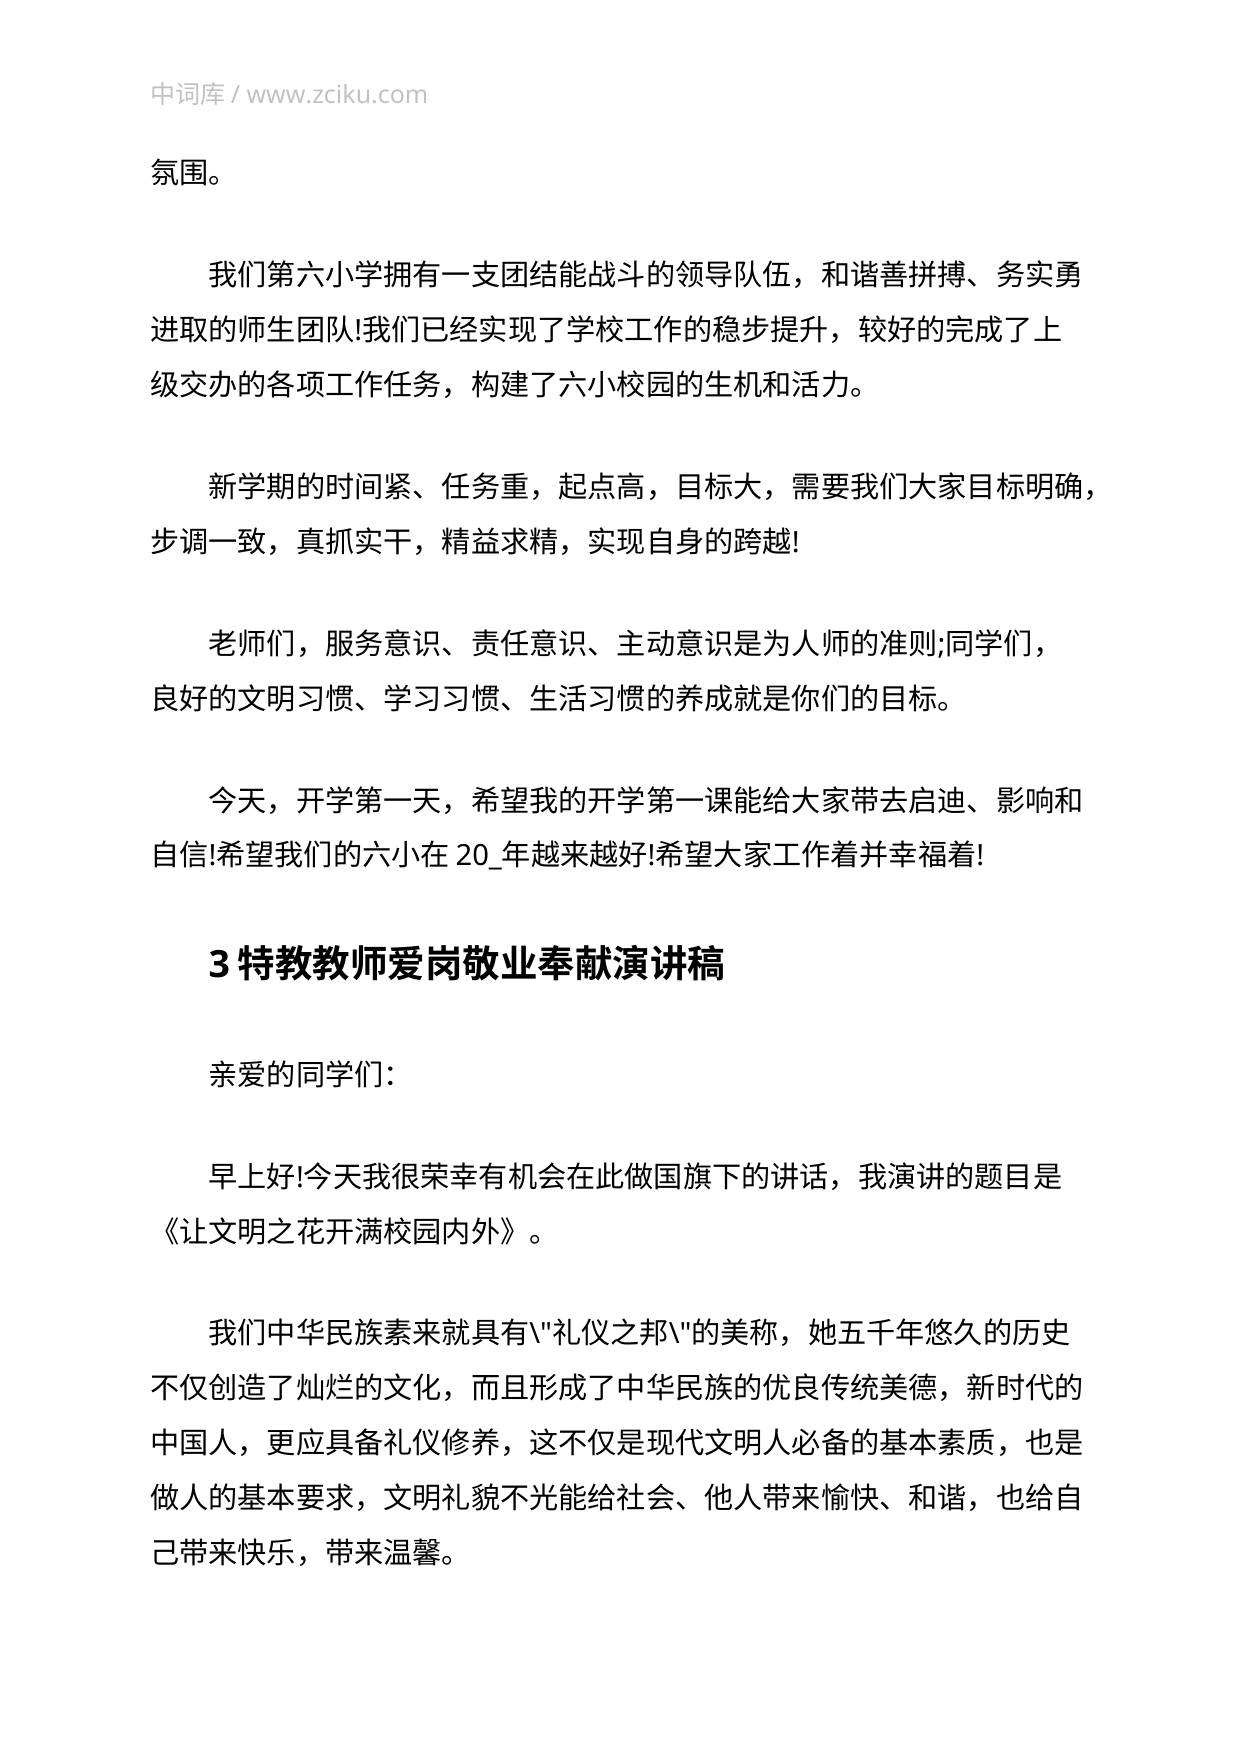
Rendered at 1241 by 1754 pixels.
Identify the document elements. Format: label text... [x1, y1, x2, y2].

text 亲爱的同学们： [150, 1052, 1090, 1094]
text 今天，开学第一天，希望我的开学第一课能给大家带去启迪、影响和自信!希望我们的六小在20_年越来越好!希望大家工作着并幸福着! [150, 777, 1090, 874]
text 新学期的时间紧、任务重，起点高，目标大，需要我们大家目标明确，步调一致，真抓实干，精益求精，实现自身的跨越! [150, 463, 1090, 561]
text 老师们，服务意识、责任意识、主动意识是为人师的准则;同学们，良好的文明习惯、学习习惯、生活习惯的养成就是你们的目标。 [150, 620, 1090, 718]
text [150, 150, 1090, 192]
text 3特教教师爱岗敬业奉献演讲稿 [150, 934, 1090, 988]
text 早上好!今天我很荣幸有机会在此做国旗下的讲话，我演讲的题目是《让文明之花开满校园内外》。 [150, 1153, 1090, 1251]
text 我们第六小学拥有一支团结能战斗的领导队伍，和谐善拼搏、务实勇进取的师生团队!我们已经实现了学校工作的稳步提升，较好的完成了上级交办的各项工作任务，构建了六小校园的生机和活力。 [150, 252, 1090, 404]
text 我们中华民族素来就具有\"礼仪之邦\"的美称，她五千年悠久的历史不仅创造了灿烂的文化，而且形成了中华民族的优良传统美德，新时代的中国人，更应具备礼仪修养，这不仅是现代文明人必备的基本素质，也是做人的基本要求，文明礼貌不光能给社会、他人带来愉快、和谐，也给自己带来快乐，带来温馨。 [150, 1310, 1090, 1572]
